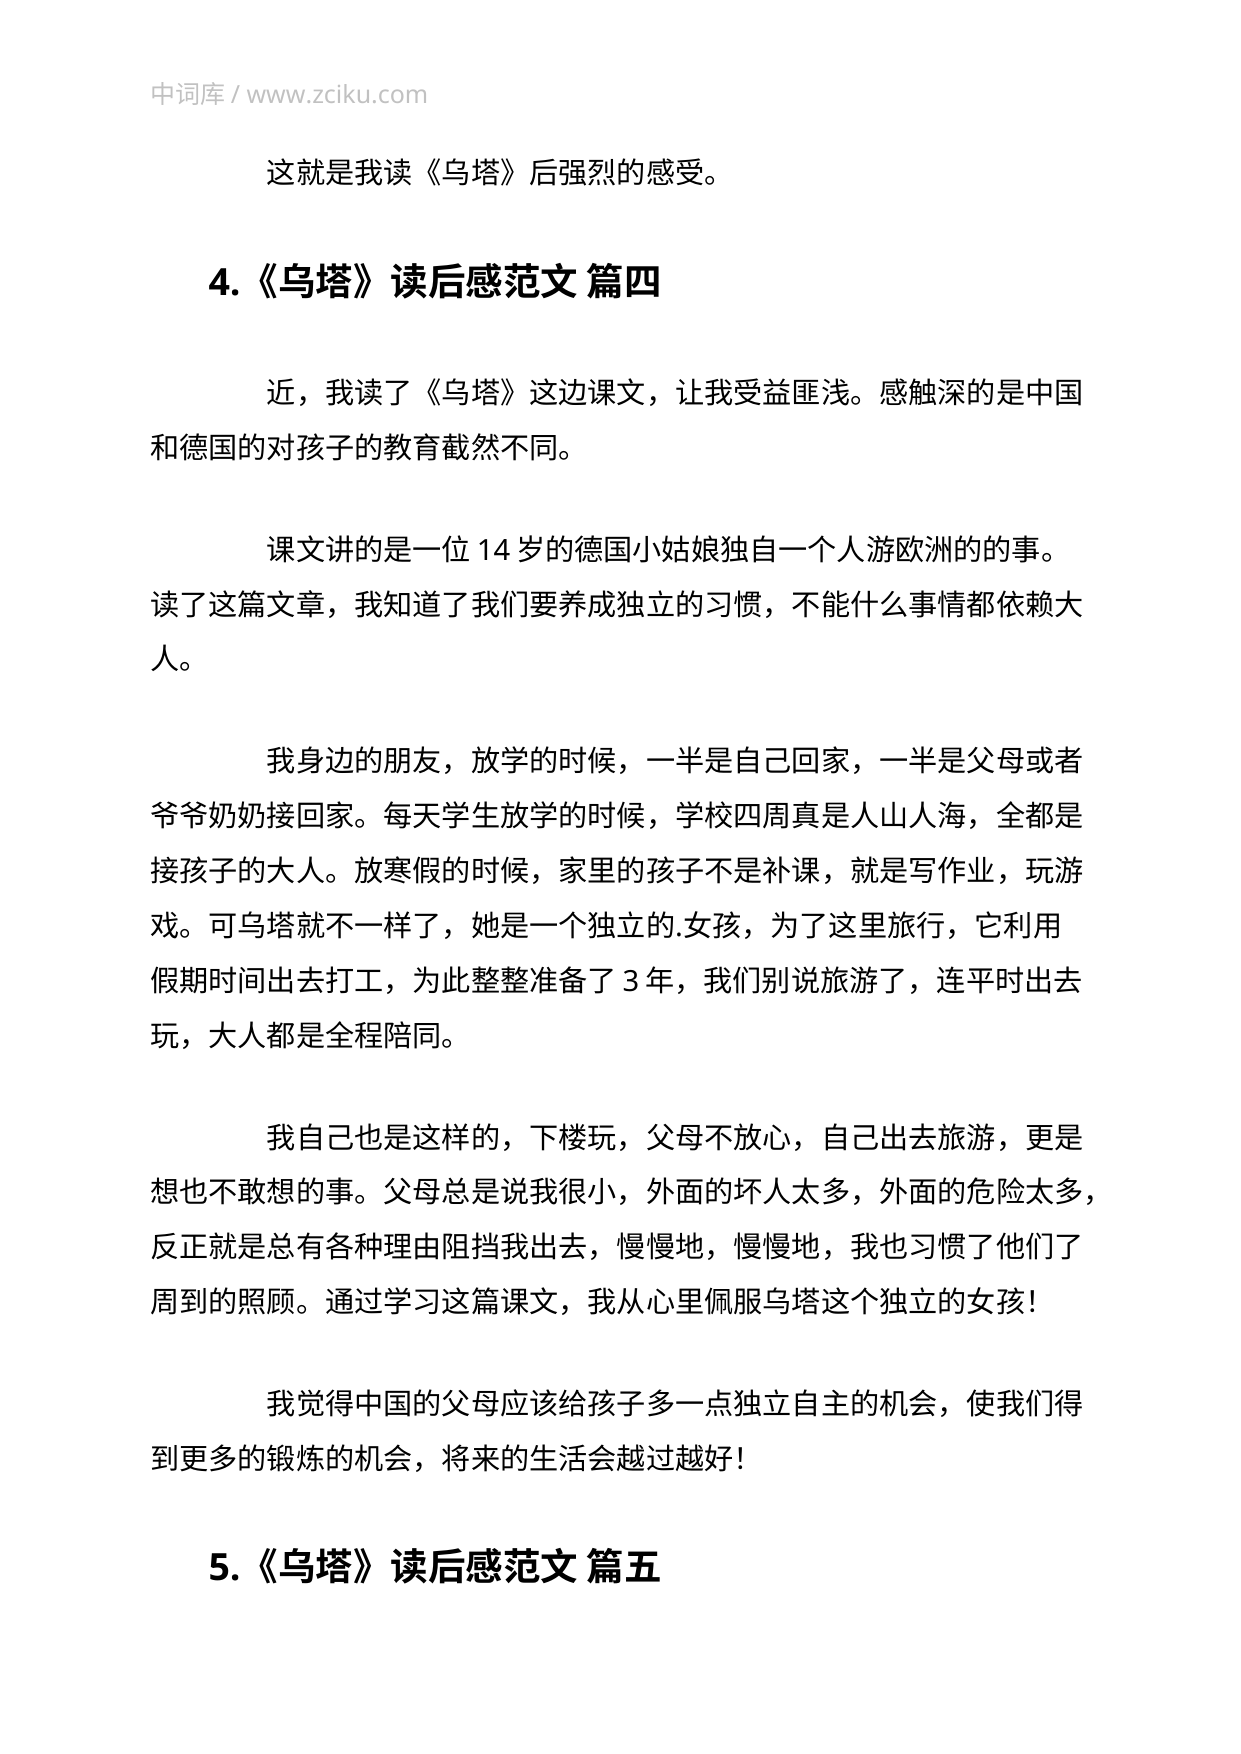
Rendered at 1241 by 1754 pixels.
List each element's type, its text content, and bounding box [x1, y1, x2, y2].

text 近，我读了《乌塔》这边课文，让我受益匪浅。感触深的是中国和德国的对孩子的教育截然不同。 [150, 369, 1090, 467]
text 5.《乌塔》读后感范文 篇五 [150, 1537, 1090, 1592]
text 我身边的朋友，放学的时候，一半是自己回家，一半是父母或者爷爷奶奶接回家。每天学生放学的时候，学校四周真是人山人海，全都是接孩子的大人。放寒假的时候，家里的孩子不是补课，就是写作业，玩游戏。可乌塔就不一样了，她是一个独立的.女孩，为了这里旅行，它利用假期时间出去打工，为此整整准备了3年，我们别说旅游了，连平时出去玩，大人都是全程陪同。 [150, 738, 1090, 1055]
text 这就是我读《乌塔》后强烈的感受。 [150, 150, 1090, 192]
text 4.《乌塔》读后感范文 篇四 [150, 252, 1090, 306]
text 我觉得中国的父母应该给孩子多一点独立自主的机会，使我们得到更多的锻炼的机会，将来的生活会越过越好！ [150, 1381, 1090, 1478]
text 我自己也是这样的，下楼玩，父母不放心，自己出去旅游，更是想也不敢想的事。父母总是说我很小，外面的坏人太多，外面的危险太多，反正就是总有各种理由阻挡我出去，慢慢地，慢慢地，我也习惯了他们了周到的照顾。通过学习这篇课文，我从心里佩服乌塔这个独立的女孩！ [150, 1114, 1090, 1321]
text 课文讲的是一位14岁的德国小姑娘独自一个人游欧洲的的事。读了这篇文章，我知道了我们要养成独立的习惯，不能什么事情都依赖大人。 [150, 526, 1090, 678]
